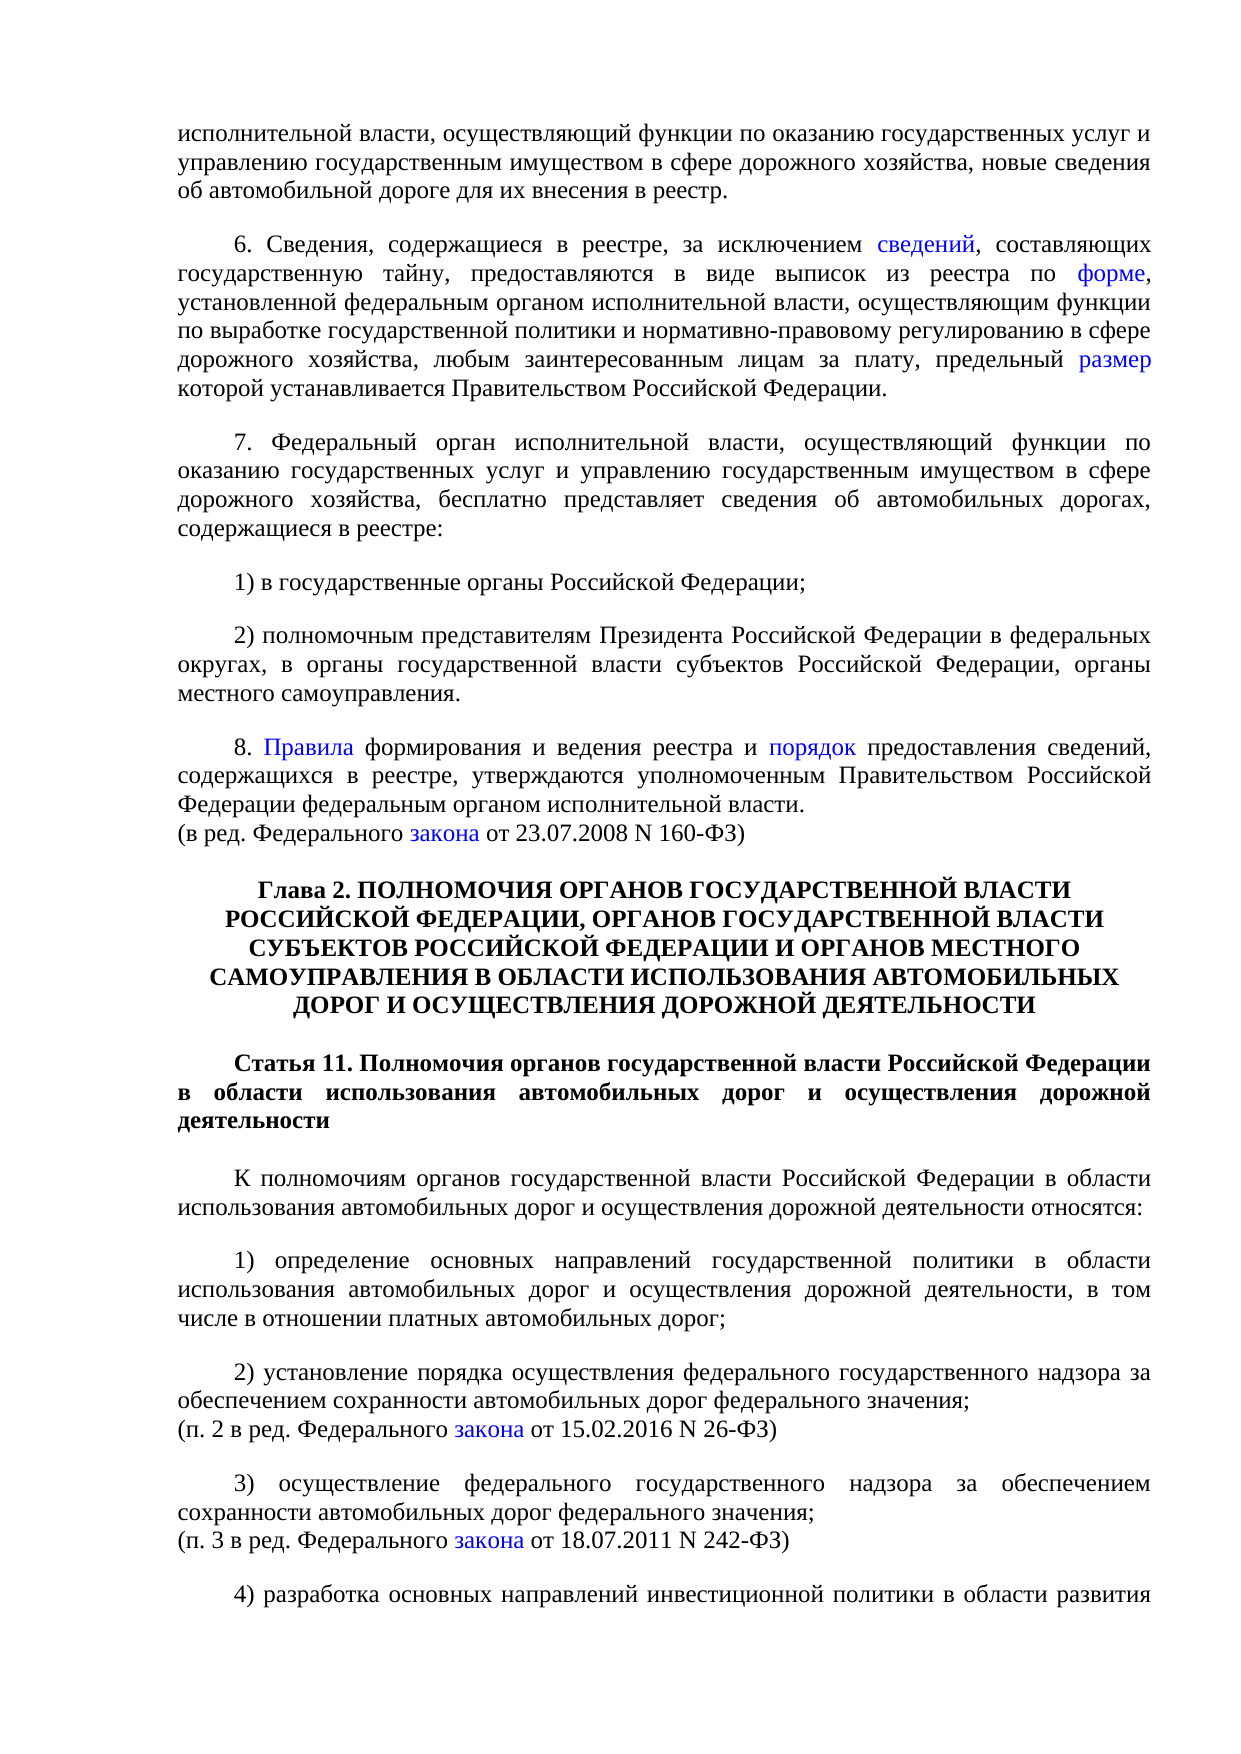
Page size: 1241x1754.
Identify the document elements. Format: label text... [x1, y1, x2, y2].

title ДОРОГ И ОСУЩЕСТВЛЕНИЯ ДОРОЖНОЙ ДЕЯТЕЛЬНОСТИ [177, 991, 1152, 1019]
text (п. 3 в ред. Федерального закона от 18.07.2011 N 242-ФЗ) [177, 1526, 1152, 1554]
text (п. 2 в ред. Федерального закона от 15.02.2016 N 26-ФЗ) [177, 1414, 1152, 1443]
title СУБЪЕКТОВ РОССИЙСКОЙ ФЕДЕРАЦИИ И ОРГАНОВ МЕСТНОГО [177, 933, 1152, 962]
text (в ред. Федерального закона от 23.07.2008 N 160-ФЗ) [177, 818, 1152, 847]
text 3) осуществление федерального государственного надзора за обеспечением сохранности автомобильных дорог федерального значения; [177, 1468, 1152, 1526]
text 2) полномочным представителям Президента Российской Федерации в федеральных округах, в органы государственной власти субъектов Российской Федерации, органы местного самоуправления. [177, 621, 1152, 707]
text 2) установление порядка осуществления федерального государственного надзора за обеспечением сохранности автомобильных дорог федерального значения; [177, 1357, 1152, 1414]
title Статья 11. Полномочия органов государственной власти Российской Федерации в области использования автомобильных дорог и осуществления дорожной деятельности [177, 1048, 1152, 1134]
title САМОУПРАВЛЕНИЯ В ОБЛАСТИ ИСПОЛЬЗОВАНИЯ АВТОМОБИЛЬНЫХ [177, 962, 1152, 991]
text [177, 118, 1152, 204]
text 7. Федеральный орган исполнительной власти, осуществляющий функции по оказанию государственных услуг и управлению государственным имуществом в сфере дорожного хозяйства, бесплатно представляет сведения об автомобильных дорогах, содержащиеся в реестре: [177, 427, 1152, 542]
title РОССИЙСКОЙ ФЕДЕРАЦИИ, ОРГАНОВ ГОСУДАРСТВЕННОЙ ВЛАСТИ [177, 904, 1152, 933]
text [177, 1579, 1152, 1608]
text 1) в государственные органы Российской Федерации; [177, 567, 1152, 596]
text К полномочиям органов государственной власти Российской Федерации в области использования автомобильных дорог и осуществления дорожной деятельности относятся: [177, 1163, 1152, 1221]
text 8. Правила формирования и ведения реестра и порядок предоставления сведений, содержащихся в реестре, утверждаются уполномоченным Правительством Российской Федерации федеральным органом исполнительной власти. [177, 732, 1152, 818]
text 6. Сведения, содержащиеся в реестре, за исключением сведений, составляющих государственную тайну, предоставляются в виде выписок из реестра по форме, установленной федеральным органом исполнительной власти, осуществляющим функции по выработке государственной политики и нормативно-правовому регулированию в сфере дорожного хозяйства, любым заинтересованным лицам за плату, предельный размер которой устанавливается Правительством Российской Федерации. [177, 229, 1152, 402]
text 1) определение основных направлений государственной политики в области использования автомобильных дорог и осуществления дорожной деятельности, в том числе в отношении платных автомобильных дорог; [177, 1246, 1152, 1332]
title Глава 2. ПОЛНОМОЧИЯ ОРГАНОВ ГОСУДАРСТВЕННОЙ ВЛАСТИ [177, 876, 1152, 904]
